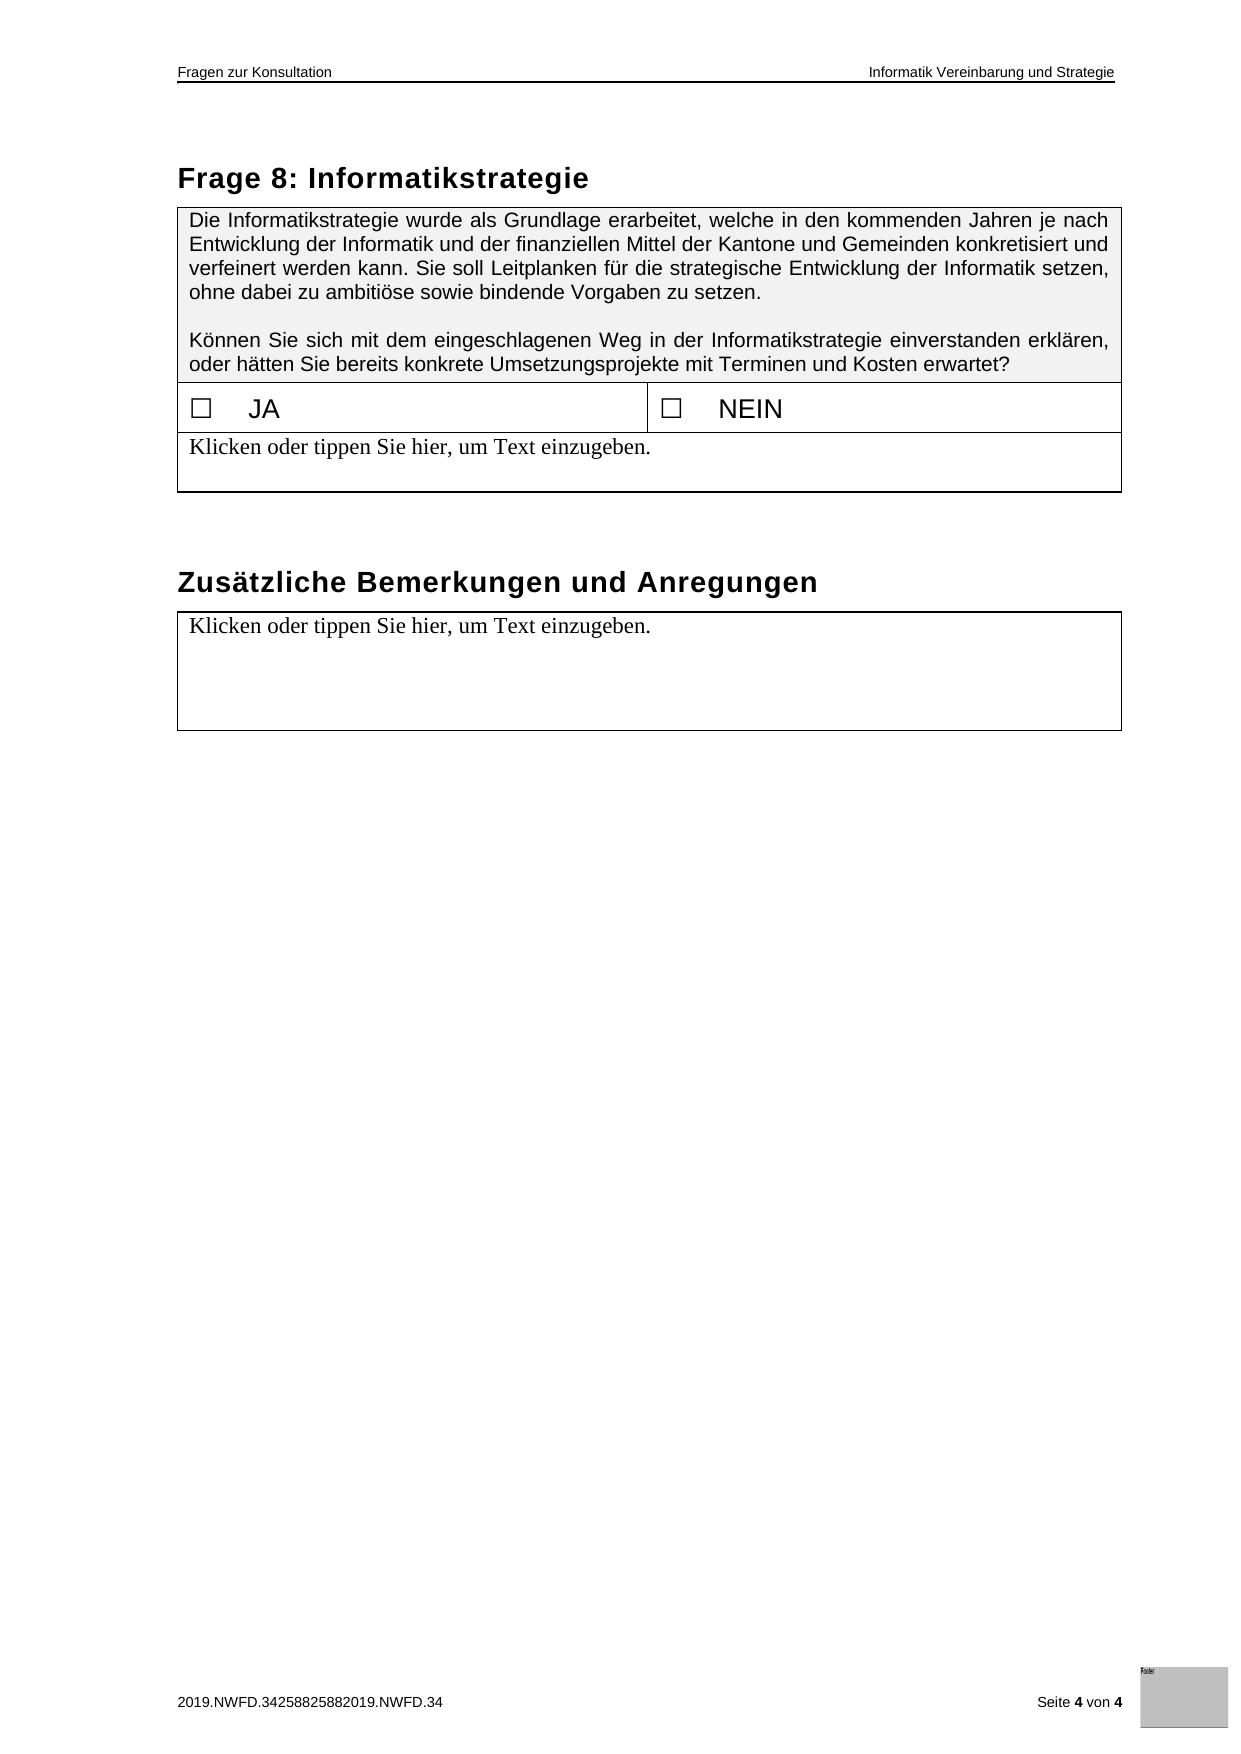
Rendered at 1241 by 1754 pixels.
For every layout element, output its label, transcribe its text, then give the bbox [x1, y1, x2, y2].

picture [1140, 1667, 1229, 1728]
table_cell NEIN [648, 383, 1121, 432]
table_header Die Informatikstrategie wurde als Grundlage erarbeitet, welche in den kommenden Jahren je nach Entwicklung der Informatik und der finanziellen Mittel der Kantone und Gemeinden konkretisiert und verfeinert werden kann. Sie soll Leitplanken für die strategische Entwicklung der Informatik setzen, ohne dabei zu ambitiöse sowie bindende Vorgaben zu setzen. Können Sie sich mit dem eingeschlagenen Weg in der Informatikstrategie einverstanden erklären, oder hätten Sie bereits konkrete Umsetzungsprojekte mit Terminen und Kosten erwartet? [178, 208, 1121, 382]
text Frage 8: Informatikstrategie [177, 161, 1122, 194]
text Zusätzliche Bemerkungen und Anregungen [177, 565, 1122, 599]
table_cell JA [178, 383, 647, 432]
